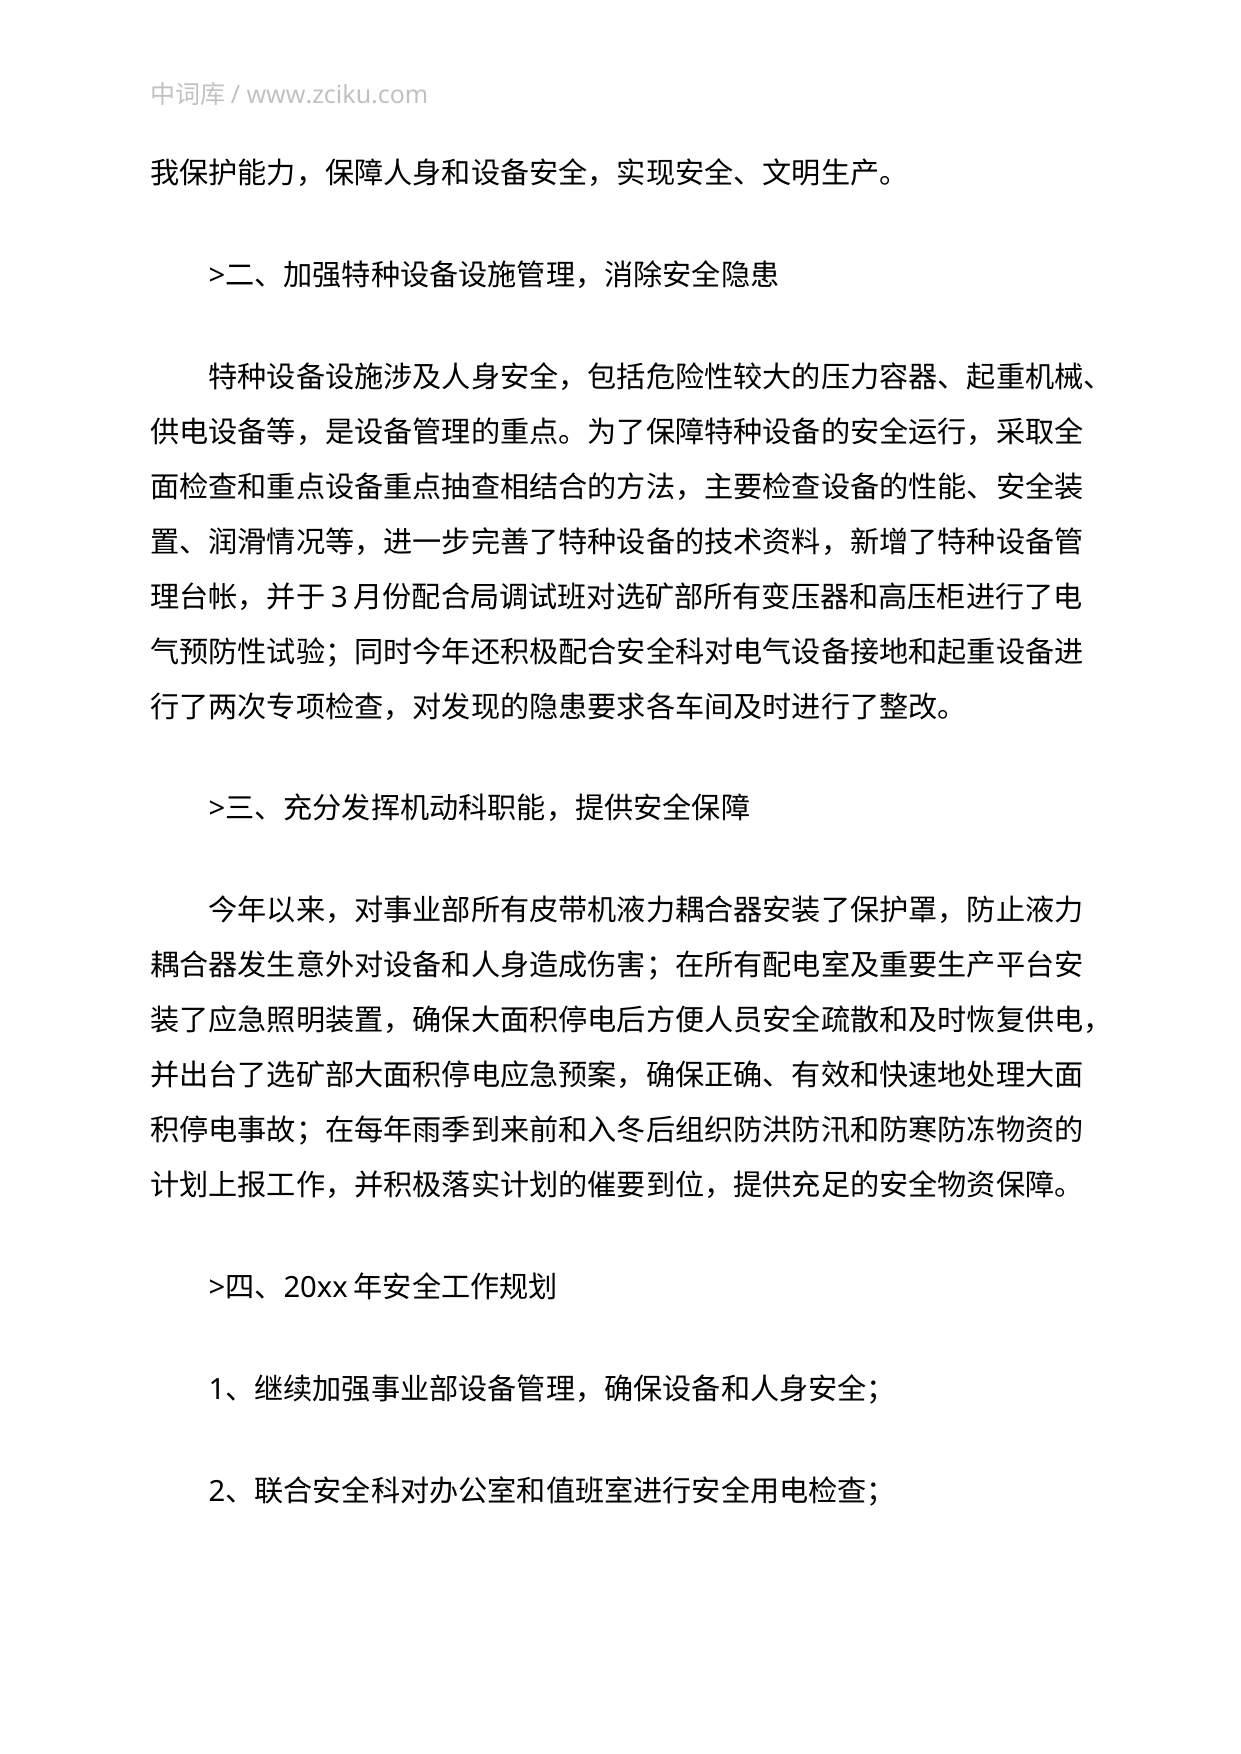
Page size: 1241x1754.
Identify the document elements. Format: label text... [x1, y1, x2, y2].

text 今年以来，对事业部所有皮带机液力耦合器安装了保护罩，防止液力耦合器发生意外对设备和人身造成伤害；在所有配电室及重要生产平台安装了应急照明装置，确保大面积停电后方便人员安全疏散和及时恢复供电，并出台了选矿部大面积停电应急预案，确保正确、有效和快速地处理大面积停电事故；在每年雨季到来前和入冬后组织防洪防汛和防寒防冻物资的计划上报工作，并积极落实计划的催要到位，提供充足的安全物资保障。 [150, 887, 1090, 1204]
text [150, 150, 1090, 192]
text >三、充分发挥机动科职能，提供安全保障 [150, 785, 1090, 827]
text 1、继续加强事业部设备管理，确保设备和人身安全； [150, 1365, 1090, 1408]
text 2、联合安全科对办公室和值班室进行安全用电检查； [150, 1467, 1090, 1509]
text >四、20xx年安全工作规划 [150, 1263, 1090, 1306]
text 特种设备设施涉及人身安全，包括危险性较大的压力容器、起重机械、供电设备等，是设备管理的重点。为了保障特种设备的安全运行，采取全面检查和重点设备重点抽查相结合的方法，主要检查设备的性能、安全装置、润滑情况等，进一步完善了特种设备的技术资料，新增了特种设备管理台帐，并于3月份配合局调试班对选矿部所有变压器和高压柜进行了电气预防性试验；同时今年还积极配合安全科对电气设备接地和起重设备进行了两次专项检查，对发现的隐患要求各车间及时进行了整改。 [150, 354, 1090, 726]
text >二、加强特种设备设施管理，消除安全隐患 [150, 252, 1090, 294]
